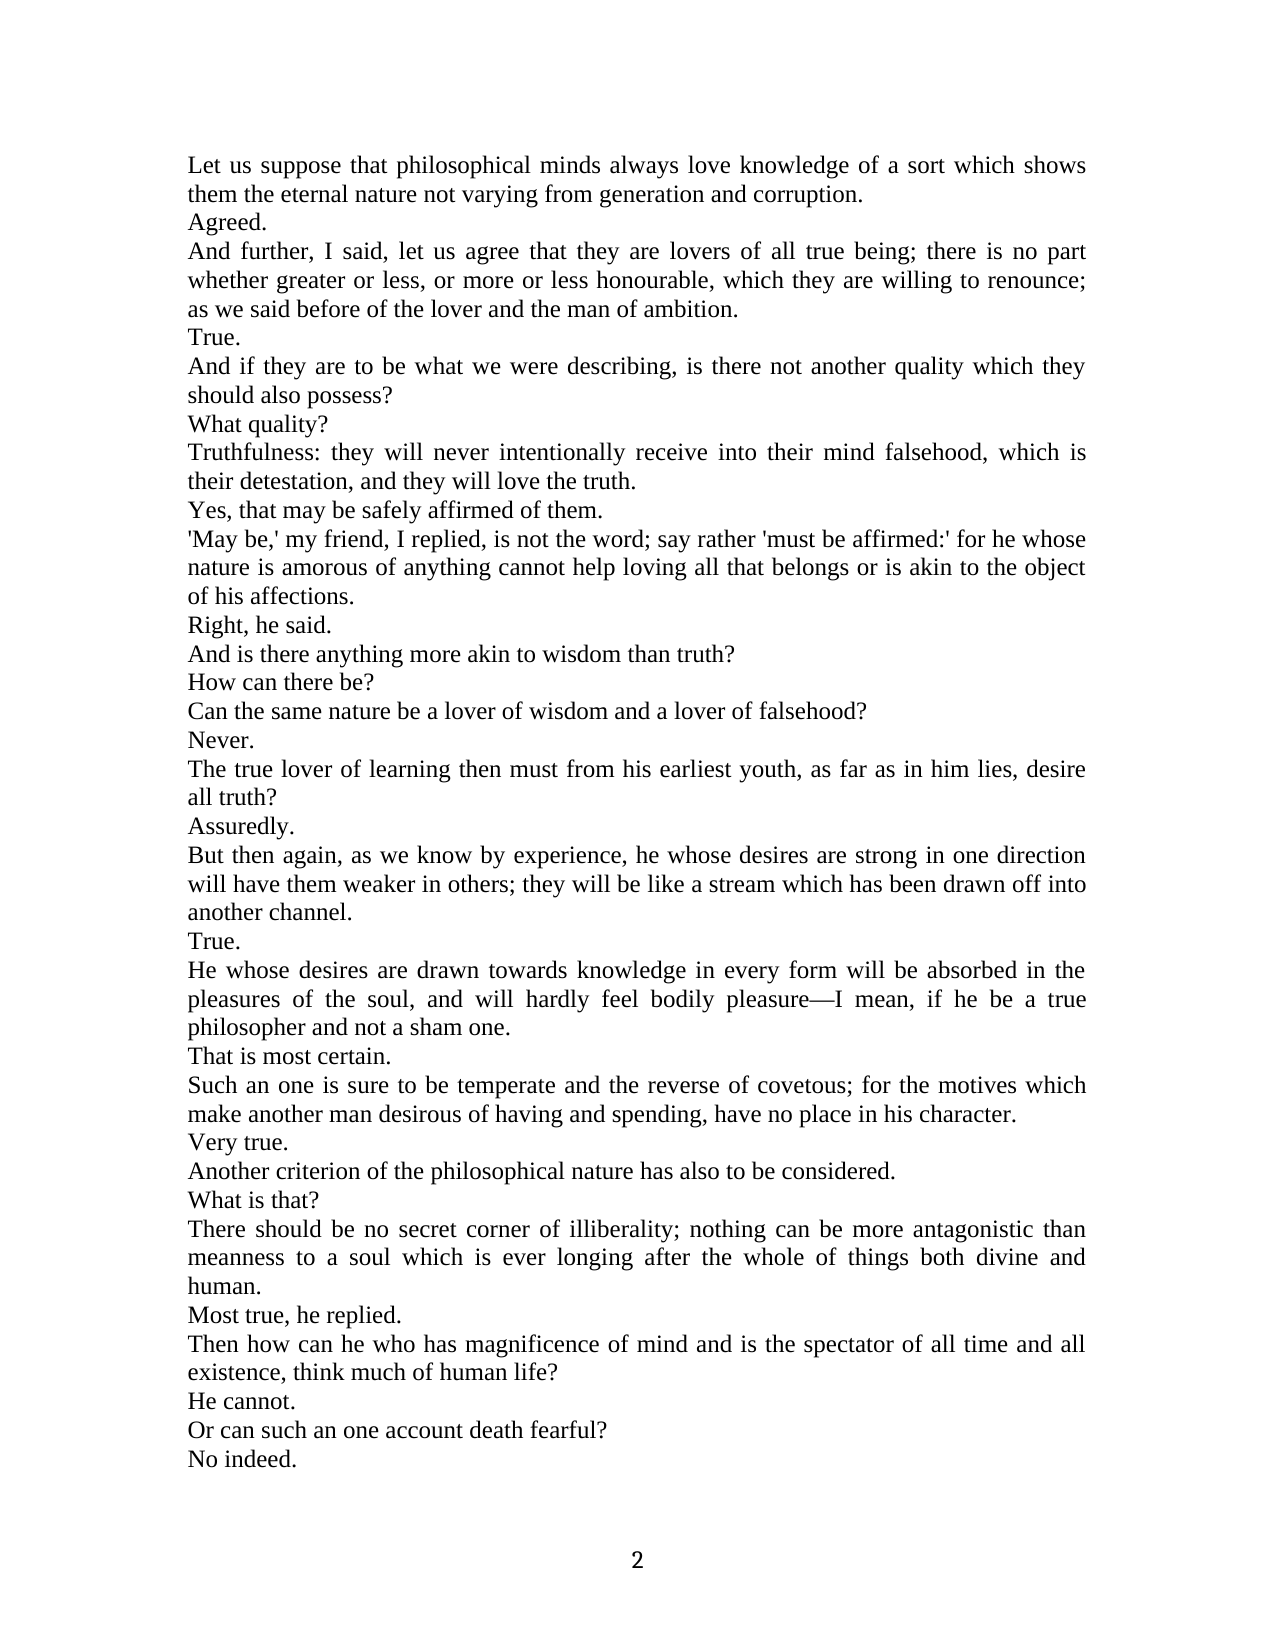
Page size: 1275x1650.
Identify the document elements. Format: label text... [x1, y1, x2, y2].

text Right, he said. [187, 610, 1087, 639]
text Let us suppose that philosophical minds always love knowledge of a sort which shows them the eternal nature not varying from generation and corruption. [187, 150, 1087, 207]
text Yes, that may be safely affirmed of them. [187, 495, 1087, 524]
text Another criterion of the philosophical nature has also to be considered. [187, 1156, 1087, 1185]
text He whose desires are drawn towards knowledge in every form will be absorbed in the pleasures of the soul, and will hardly feel bodily pleasure—I mean, if he be a true philosopher and not a sham one. [187, 955, 1087, 1041]
text Very true. [187, 1127, 1087, 1156]
text 'May be,' my friend, I replied, is not the word; say rather 'must be affirmed:' for he whose nature is amorous of anything cannot help loving all that belongs or is akin to the object of his affections. [187, 524, 1087, 610]
text There should be no secret corner of illiberality; nothing can be more antagonistic than meanness to a soul which is ever longing after the whole of things both divine and human. [187, 1214, 1087, 1300]
text Truthfulness: they will never intentionally receive into their mind falsehood, which is their detestation, and they will love the truth. [187, 437, 1087, 495]
text What is that? [187, 1185, 1087, 1214]
text True. [187, 322, 1087, 351]
text And is there anything more akin to wisdom than truth? [187, 639, 1087, 667]
text True. [187, 926, 1087, 955]
text Or can such an one account death fearful? [187, 1415, 1087, 1444]
text He cannot. [187, 1386, 1087, 1415]
text That is most certain. [187, 1041, 1087, 1070]
text But then again, as we know by experience, he whose desires are strong in one direction will have them weaker in others; they will be like a stream which has been drawn off into another channel. [187, 840, 1087, 926]
text How can there be? [187, 667, 1087, 696]
text Then how can he who has magnificence of mind and is the spectator of all time and all existence, think much of human life? [187, 1329, 1087, 1386]
text Never. [187, 725, 1087, 754]
text Such an one is sure to be temperate and the reverse of covetous; for the motives which make another man desirous of having and spending, have no place in his character. [187, 1070, 1087, 1127]
text And if they are to be what we were describing, is there not another quality which they should also possess? [187, 351, 1087, 409]
text No indeed. [187, 1444, 1087, 1472]
text Most true, he replied. [187, 1300, 1087, 1329]
text The true lover of learning then must from his earliest youth, as far as in him lies, desire all truth? [187, 754, 1087, 811]
text What quality? [187, 409, 1087, 437]
text Can the same nature be a lover of wisdom and a lover of falsehood? [187, 696, 1087, 725]
text And further, I said, let us agree that they are lovers of all true being; there is no part whether greater or less, or more or less honourable, which they are willing to renounce; as we said before of the lover and the man of ambition. [187, 236, 1087, 322]
text Assuredly. [187, 811, 1087, 840]
text Agreed. [187, 207, 1087, 236]
